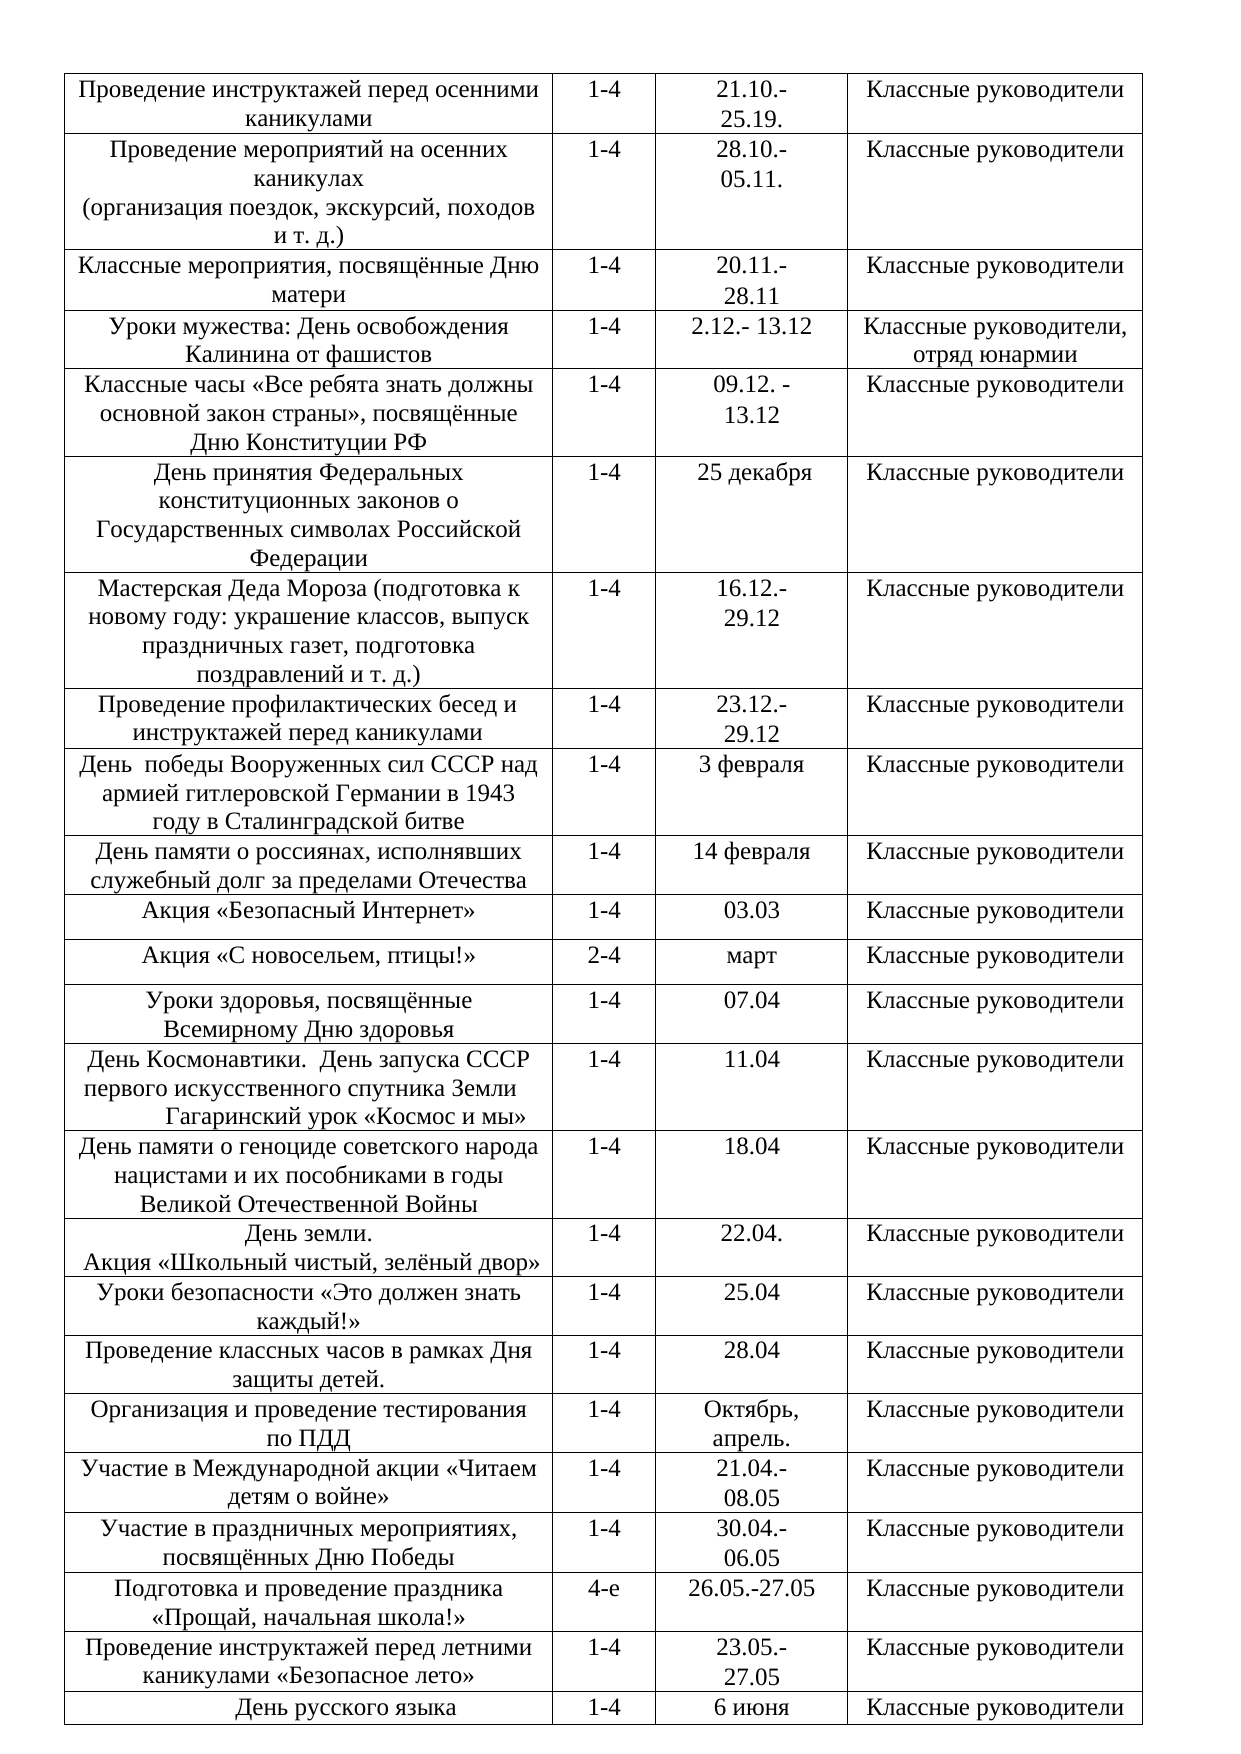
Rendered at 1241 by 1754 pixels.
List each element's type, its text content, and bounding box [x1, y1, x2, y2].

table_cell 25.04 [656, 1277, 847, 1334]
table_cell Уроки безопасности «Это должен знать каждый!» [65, 1277, 552, 1334]
table_cell Классные руководители [848, 250, 1142, 310]
table_cell 28.10.- 05.11. [656, 134, 847, 249]
table_cell 22.04. [656, 1219, 847, 1276]
table_cell День победы Вооруженных сил СССР над армией гитлеровской Германии в 1943 году в Сталинградской битве [65, 749, 552, 835]
table_cell 16.12.- 29.12 [656, 573, 847, 688]
table_cell Классные мероприятия, посвящённые Дню матери [65, 250, 552, 310]
table_cell Организация и проведение тестирования по ПДД [65, 1394, 552, 1452]
table_cell 3 февраля [656, 749, 847, 835]
table_cell Акция «Безопасный Интернет» [65, 895, 552, 939]
table_cell 1-4 [553, 1394, 655, 1452]
table_cell 4-е [553, 1573, 655, 1631]
table_cell Уроки здоровья, посвящённые Всемирному Дню здоровья [65, 985, 552, 1043]
table_cell Проведение мероприятий на осенних каникулах (организация поездок, экскурсий, походов и т. д.) [65, 134, 552, 249]
table_cell 18.04 [656, 1131, 847, 1217]
table_cell 03.03 [656, 895, 847, 939]
table_cell 1-4 [553, 985, 655, 1043]
table_cell Классные руководители [848, 1277, 1142, 1334]
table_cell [848, 1573, 1142, 1631]
table_cell 2.12.- 13.12 [656, 311, 847, 368]
table_cell 1-4 [553, 1044, 655, 1130]
table_cell 20.11.- 28.11 [656, 250, 847, 310]
table_cell 1-4 [553, 74, 655, 133]
table_cell День Космонавтики. День запуска СССР первого искусственного спутника Земли Гагаринский урок «Космос и мы» [65, 1044, 552, 1130]
table_cell Октябрь, апрель. [656, 1394, 847, 1452]
table_cell 1-4 [553, 1219, 655, 1276]
table_cell Уроки мужества: День освобождения Калинина от фашистов [65, 311, 552, 368]
table_cell 1-4 [553, 250, 655, 310]
table_cell 26.05.-27.05 [656, 1573, 847, 1631]
table_cell 2-4 [553, 940, 655, 984]
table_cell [848, 134, 1142, 249]
table_cell Классные руководители [848, 836, 1142, 894]
table_cell Подготовка и проведение праздника «Прощай, начальная школа!» [65, 1573, 552, 1631]
table_cell 23.12.- 29.12 [656, 689, 847, 748]
table_cell 21.10.- 25.19. [656, 74, 847, 133]
table_cell 1-4 [553, 457, 655, 572]
table_cell 1-4 [553, 369, 655, 456]
table_cell 1-4 [553, 1632, 655, 1691]
table_cell Проведение классных часов в рамках Дня защиты детей. [65, 1336, 552, 1393]
table_cell Классные руководители [848, 689, 1142, 748]
table_cell 07.04 [656, 985, 847, 1043]
table_cell Проведение инструктажей перед осенними каникулами [65, 74, 552, 133]
table_cell Классные руководители [848, 1453, 1142, 1512]
table_cell 1-4 [553, 1277, 655, 1334]
table_cell Классные руководители [848, 895, 1142, 939]
table_cell 09.12. - 13.12 [656, 369, 847, 456]
table_cell Участие в праздничных мероприятиях, посвящённых Дню Победы [65, 1513, 552, 1572]
table_cell Проведение профилактических бесед и инструктажей перед каникулами [65, 689, 552, 748]
table_cell Классные руководители [848, 457, 1142, 572]
table_cell 1-4 [553, 311, 655, 368]
table_cell 6 июня [656, 1692, 847, 1724]
table_cell Классные часы «Все ребята знать должны основной закон страны», посвящённые Дню Конституции РФ [65, 369, 552, 456]
table_cell День принятия Федеральных конституционных законов о Государственных символах Российской Федерации [65, 457, 552, 572]
table_cell 1-4 [553, 1513, 655, 1572]
table_cell 1-4 [553, 895, 655, 939]
table_cell Классные руководители [848, 749, 1142, 835]
table_cell 28.04 [656, 1336, 847, 1393]
table_cell Классные руководители [848, 1131, 1142, 1217]
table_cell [848, 74, 1142, 133]
table_cell Классные руководители [848, 573, 1142, 688]
table_cell 1-4 [553, 1131, 655, 1217]
table_cell 1-4 [553, 1692, 655, 1724]
table_cell Классные руководители, отряд юнармии [848, 311, 1142, 368]
table_cell 1-4 [553, 573, 655, 688]
table_cell Классные руководители [848, 940, 1142, 984]
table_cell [848, 1692, 1142, 1724]
table_cell 14 февраля [656, 836, 847, 894]
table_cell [848, 1632, 1142, 1691]
table_cell 1-4 [553, 1336, 655, 1393]
table_cell Мастерская Деда Мороза (подготовка к новому году: украшение классов, выпуск праздничных газет, подготовка поздравлений и т. д.) [65, 573, 552, 688]
table_cell 1-4 [553, 749, 655, 835]
table_cell Классные руководители [848, 985, 1142, 1043]
table_cell 1-4 [553, 1453, 655, 1512]
table_cell Классные руководители [848, 1044, 1142, 1130]
table_cell Акция «С новосельем, птицы!» [65, 940, 552, 984]
table_cell День русского языка [65, 1692, 552, 1724]
table_cell 21.04.- 08.05 [656, 1453, 847, 1512]
table_cell Классные руководители [848, 1336, 1142, 1393]
table_cell Классные руководители [848, 1513, 1142, 1572]
table_cell 1-4 [553, 134, 655, 249]
table_cell 25 декабря [656, 457, 847, 572]
table_cell Участие в Международной акции «Читаем детям о войне» [65, 1453, 552, 1512]
table_cell март [656, 940, 847, 984]
table_cell День памяти о геноциде советского народа нацистами и их пособниками в годы Великой Отечественной Войны [65, 1131, 552, 1217]
table_cell 11.04 [656, 1044, 847, 1130]
table_cell День памяти о россиянах, исполнявших служебный долг за пределами Отечества [65, 836, 552, 894]
table_cell 1-4 [553, 689, 655, 748]
table_cell Проведение инструктажей перед летними каникулами «Безопасное лето» [65, 1632, 552, 1691]
table_cell 23.05.- 27.05 [656, 1632, 847, 1691]
table_cell Классные руководители [848, 369, 1142, 456]
table_cell 1-4 [553, 836, 655, 894]
table_cell 30.04.- 06.05 [656, 1513, 847, 1572]
table_cell День земли. Акция «Школьный чистый, зелёный двор» [65, 1219, 552, 1276]
table_cell Классные руководители [848, 1394, 1142, 1452]
table_cell Классные руководители [848, 1219, 1142, 1276]
